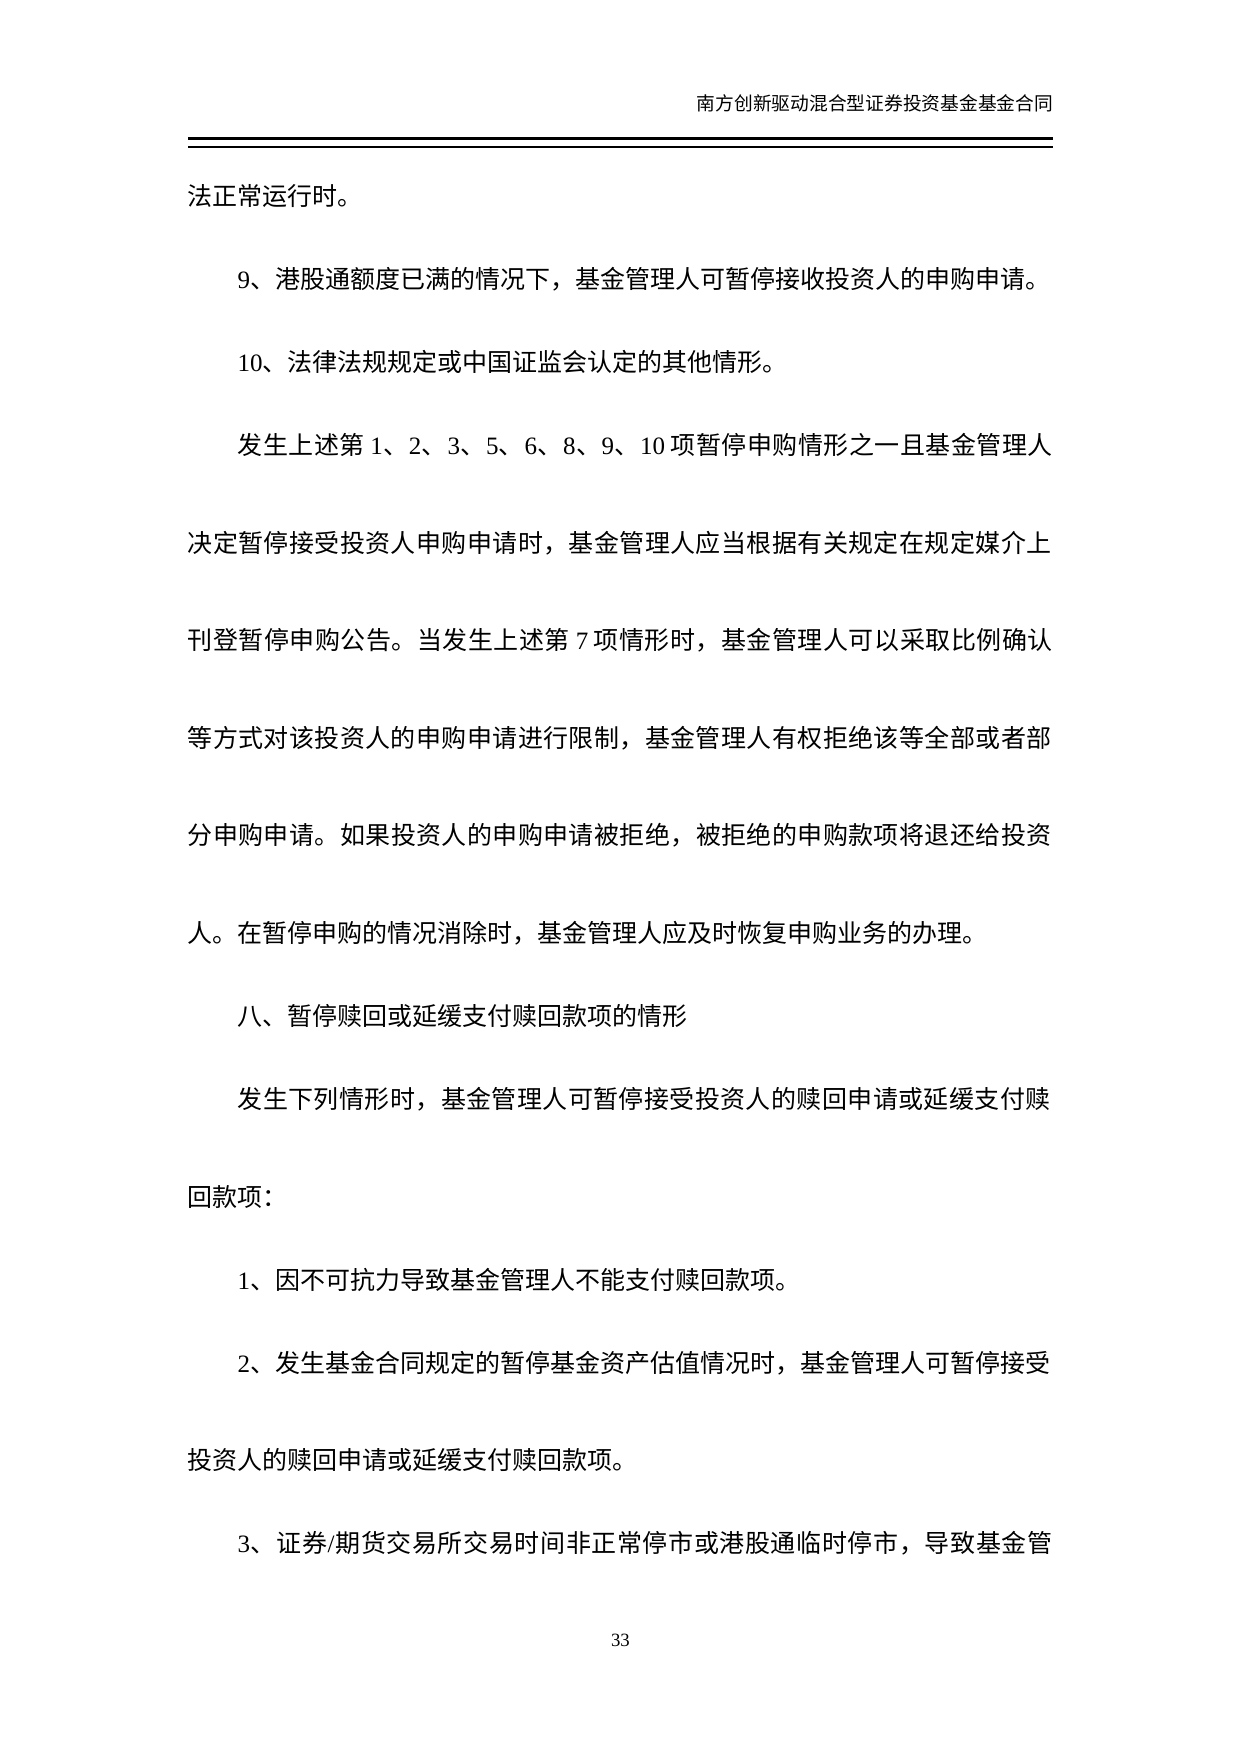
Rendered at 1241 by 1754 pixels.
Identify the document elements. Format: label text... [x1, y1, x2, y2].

text 发生上述第1、2、3、5、6、8、9、10项暂停申购情形之一且基金管理人决定暂停接受投资人申购申请时，基金管理人应当根据有关规定在规定媒介上刊登暂停申购公告。当发生上述第7项情形时，基金管理人可以采取比例确认等方式对该投资人的申购申请进行限制，基金管理人有权拒绝该等全部或者部分申购申请。如果投资人的申购申请被拒绝，被拒绝的申购款项将退还给投资人。在暂停申购的情况消除时，基金管理人应及时恢复申购业务的办理。 [187, 411, 1053, 964]
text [187, 162, 1053, 227]
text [187, 1509, 1053, 1574]
text 发生下列情形时，基金管理人可暂停接受投资人的赎回申请或延缓支付赎回款项： [187, 1065, 1053, 1228]
text 1、因不可抗力导致基金管理人不能支付赎回款项。 [187, 1246, 1053, 1311]
text 2、发生基金合同规定的暂停基金资产估值情况时，基金管理人可暂停接受投资人的赎回申请或延缓支付赎回款项。 [187, 1329, 1053, 1491]
text 9、港股通额度已满的情况下，基金管理人可暂停接收投资人的申购申请。 [187, 245, 1053, 310]
text 10、法律法规规定或中国证监会认定的其他情形。 [187, 328, 1053, 393]
text 八、暂停赎回或延缓支付赎回款项的情形 [187, 982, 1053, 1047]
